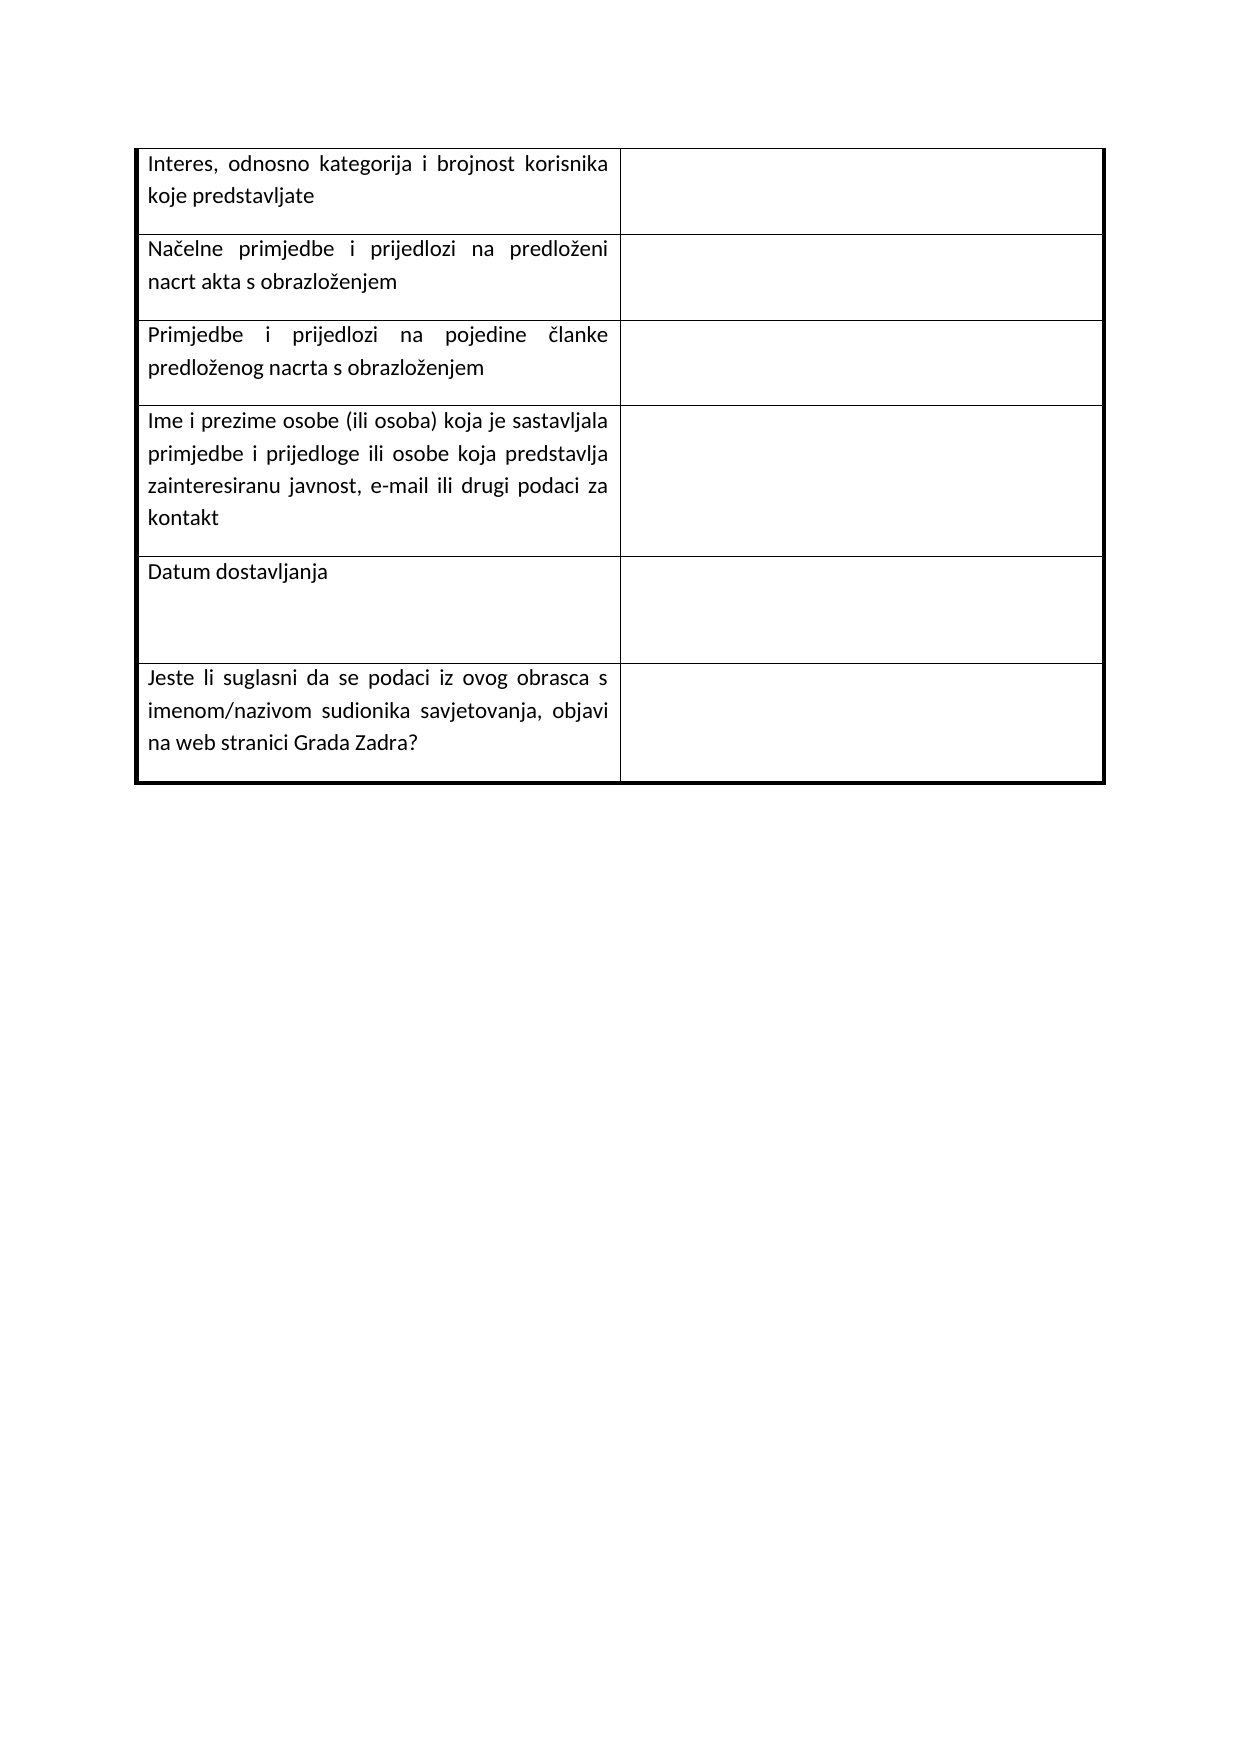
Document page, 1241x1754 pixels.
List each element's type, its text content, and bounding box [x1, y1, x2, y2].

table_cell [621, 664, 1102, 781]
table_cell Interes, odnosno kategorija i brojnost korisnika koje predstavljate [139, 149, 620, 233]
table_cell Ime i prezime osobe (ili osoba) koja je sastavljala primjedbe i prijedloge ili osobe koja predstavlja zainteresiranu javnost, e-mail ili drugi podaci za kontakt [139, 406, 620, 556]
table_cell Datum dostavljanja [139, 557, 620, 662]
table_cell Primjedbe i prijedlozi na pojedine članke predloženog nacrta s obrazloženjem [139, 321, 620, 405]
table_cell [621, 321, 1102, 405]
table_cell Jeste li suglasni da se podaci iz ovog obrasca s imenom/nazivom sudionika savjetovanja, objavi na web stranici Grada Zadra? [139, 664, 620, 781]
table_cell [621, 557, 1102, 662]
table_cell Načelne primjedbe i prijedlozi na predloženi nacrt akta s obrazloženjem [139, 235, 620, 319]
table_cell [621, 406, 1102, 556]
table_cell [621, 235, 1102, 319]
table_cell [621, 149, 1102, 233]
